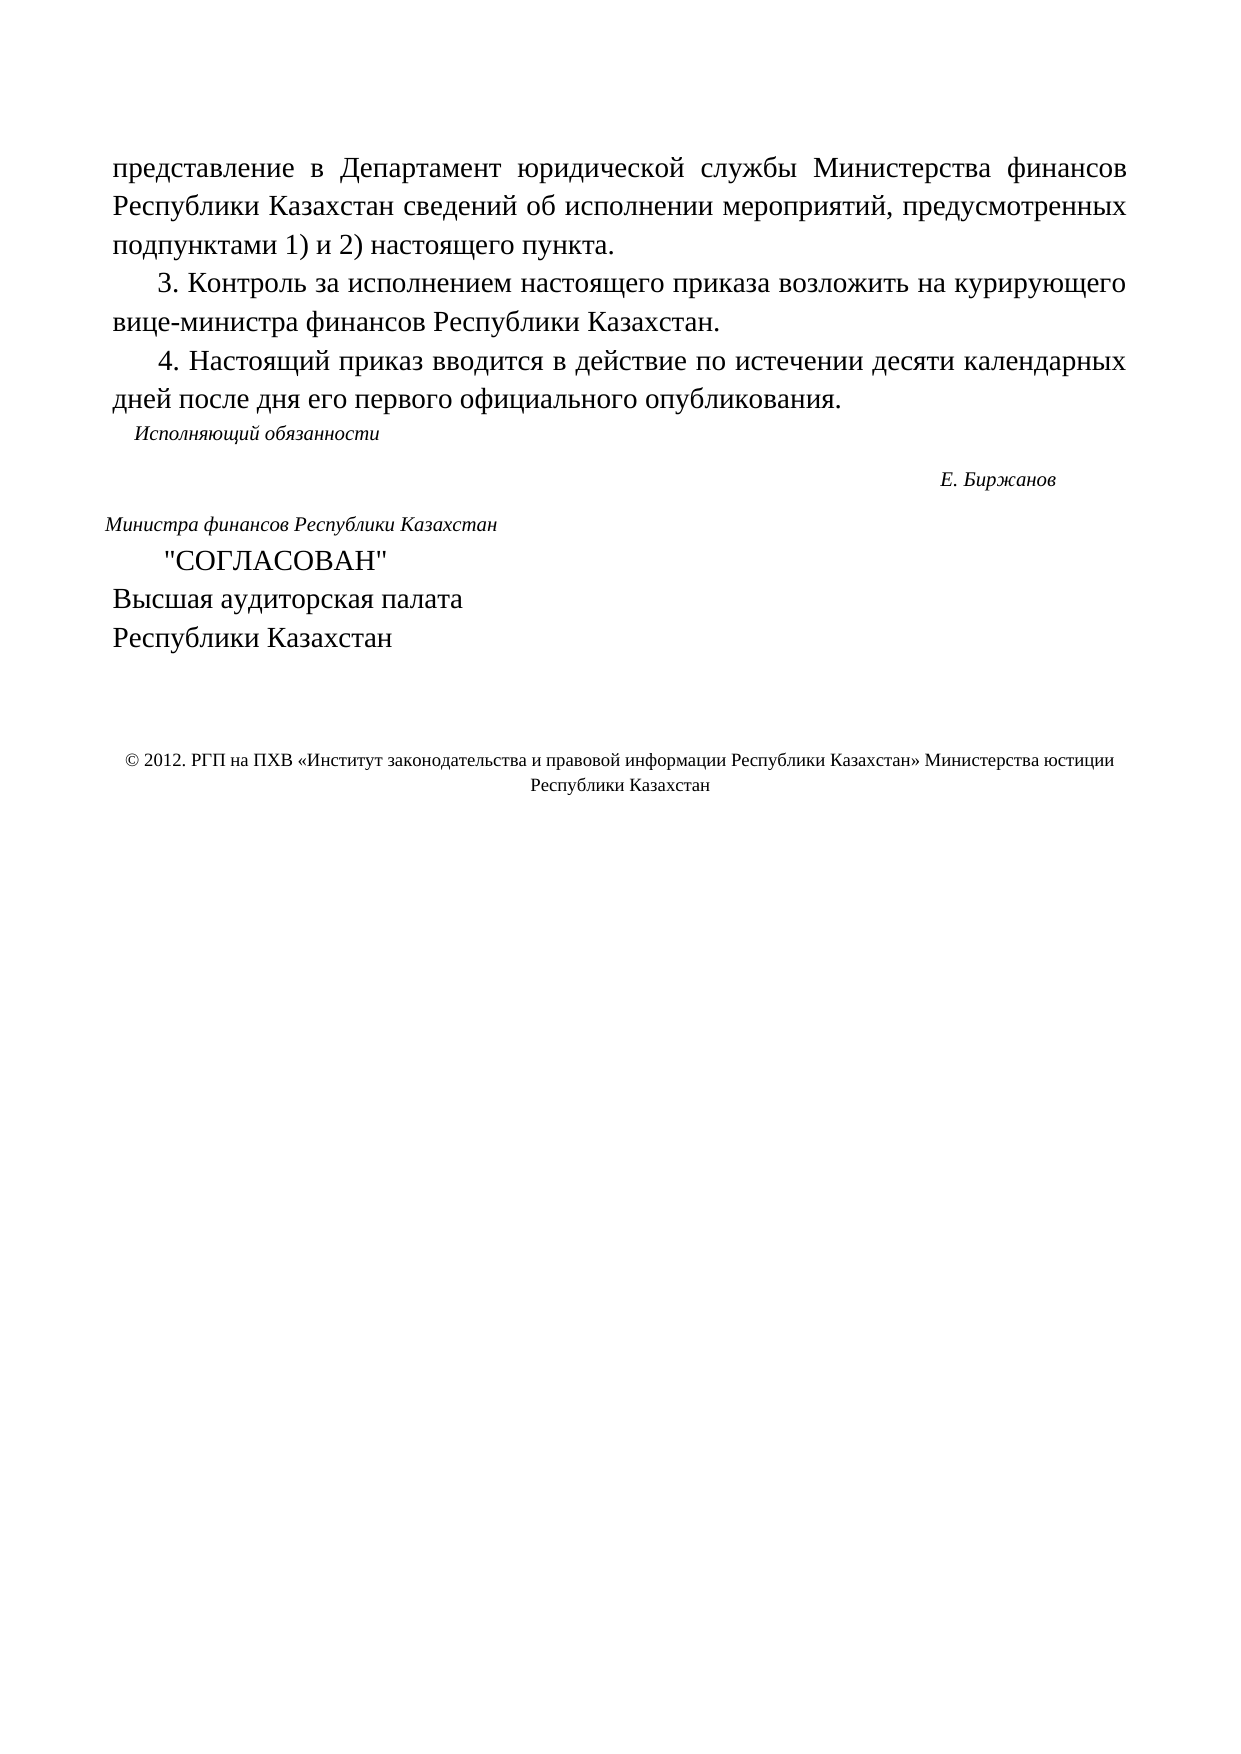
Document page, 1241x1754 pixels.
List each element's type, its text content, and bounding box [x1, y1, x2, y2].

text Высшая аудиторская палата [112, 582, 1128, 615]
table_header Е. Биржанов [939, 420, 1240, 543]
table_header Исполняющий обязанности Министра финансов Республики Казахстан [101, 420, 939, 543]
text 4. Настоящий приказ вводится в действие по истечении десяти календарных дней после дня его первого официального опубликования. [112, 343, 1128, 415]
text © 2012. РГП на ПХВ «Институт законодательства и правовой информации Республики Казахстан» Министерства юстиции Республики Казахстан [112, 749, 1128, 796]
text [112, 150, 1128, 261]
text "СОГЛАСОВАН" [112, 543, 1128, 577]
text 3. Контроль за исполнением настоящего приказа возложить на курирующего вице-министра финансов Республики Казахстан. [112, 266, 1128, 338]
text Республики Казахстан [112, 620, 1128, 654]
